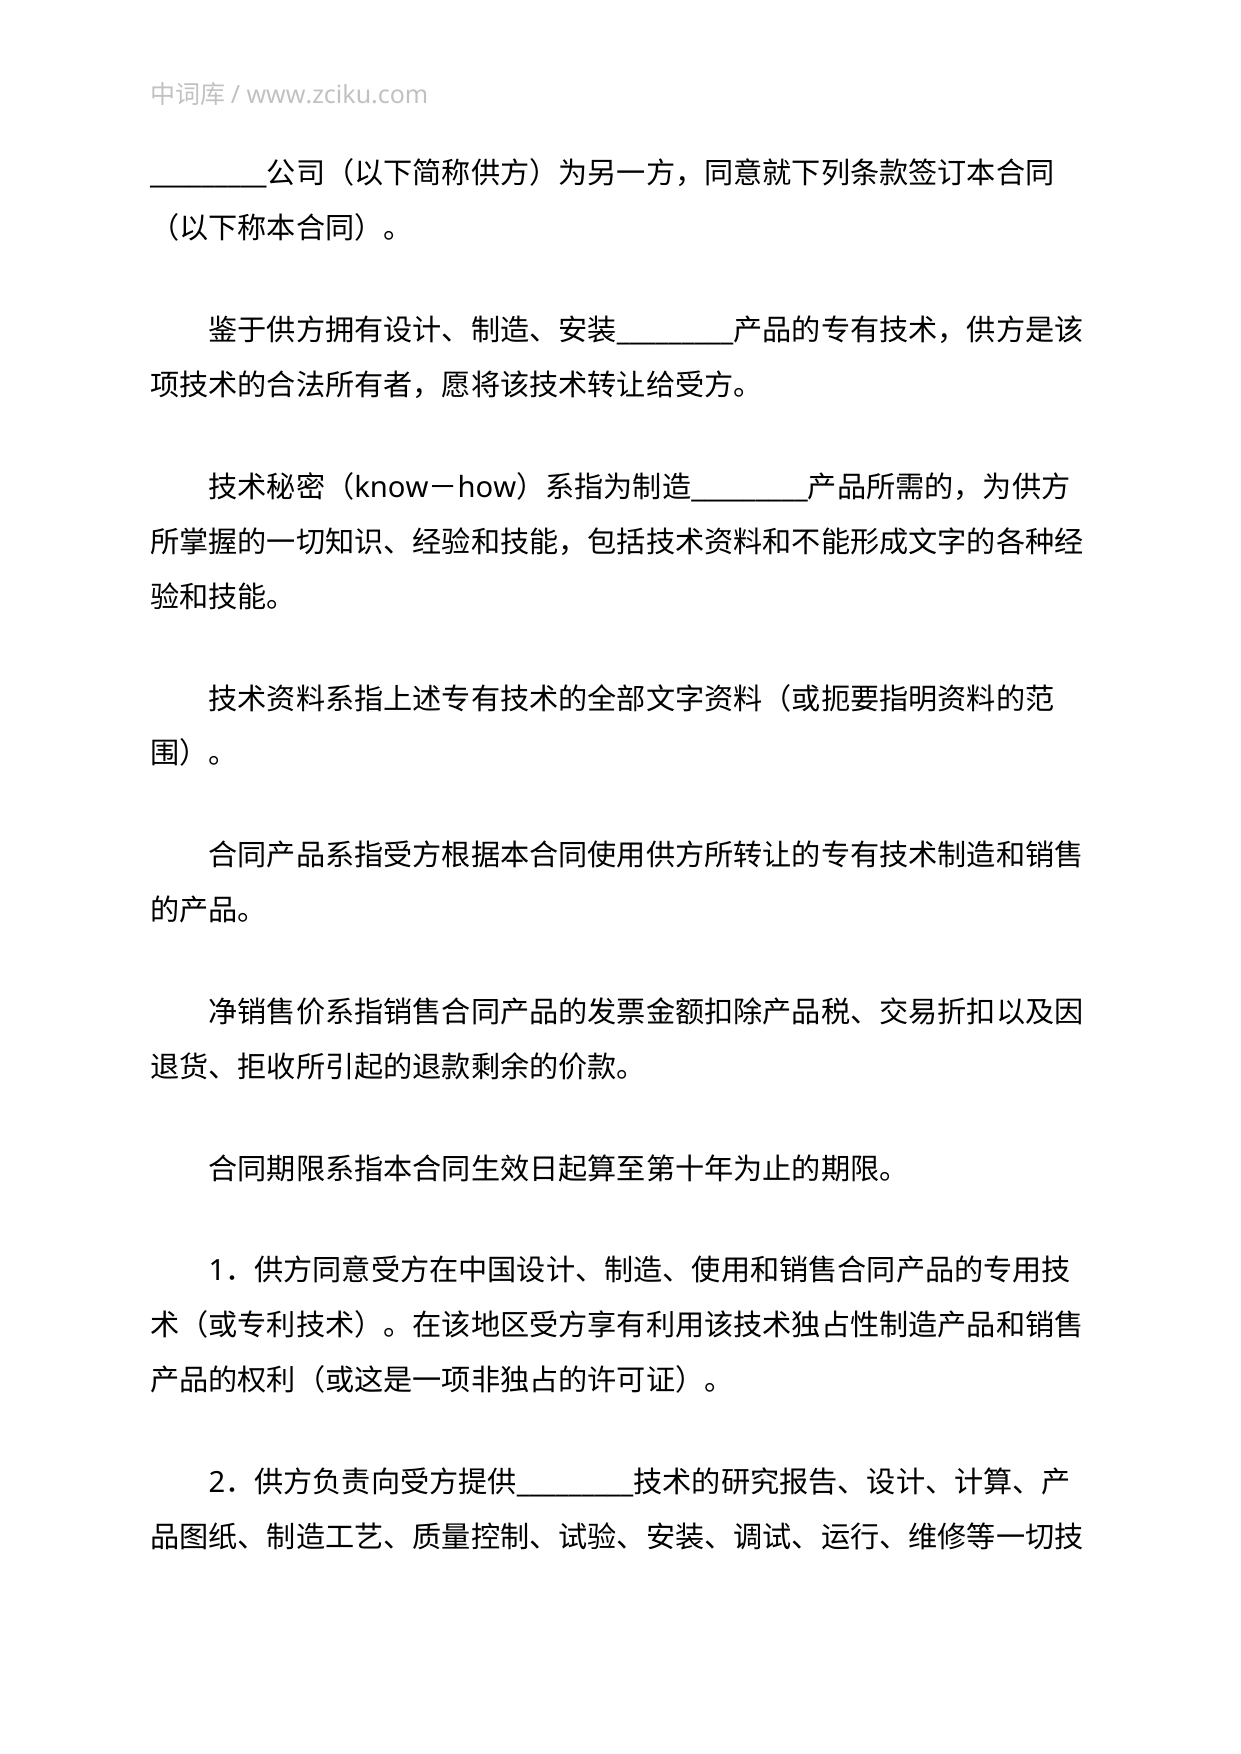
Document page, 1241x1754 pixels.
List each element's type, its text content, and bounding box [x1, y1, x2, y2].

text 技术资料系指上述专有技术的全部文字资料（或扼要指明资料的范围）。 [150, 675, 1090, 772]
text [150, 150, 1090, 247]
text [150, 1459, 1090, 1556]
text 1．供方同意受方在中国设计、制造、使用和销售合同产品的专用技术（或专利技术）。在该地区受方享有利用该技术独占性制造产品和销售产品的权利（或这是一项非独占的许可证）。 [150, 1247, 1090, 1399]
text 技术秘密（know－how）系指为制造_________产品所需的，为供方所掌握的一切知识、经验和技能，包括技术资料和不能形成文字的各种经验和技能。 [150, 463, 1090, 616]
text 净销售价系指销售合同产品的发票金额扣除产品税、交易折扣以及因退货、拒收所引起的退款剩余的价款。 [150, 988, 1090, 1086]
text 鉴于供方拥有设计、制造、安装_________产品的专有技术，供方是该项技术的合法所有者，愿将该技术转让给受方。 [150, 307, 1090, 404]
text 合同期限系指本合同生效日起算至第十年为止的期限。 [150, 1145, 1090, 1187]
text 合同产品系指受方根据本合同使用供方所转让的专有技术制造和销售的产品。 [150, 832, 1090, 929]
